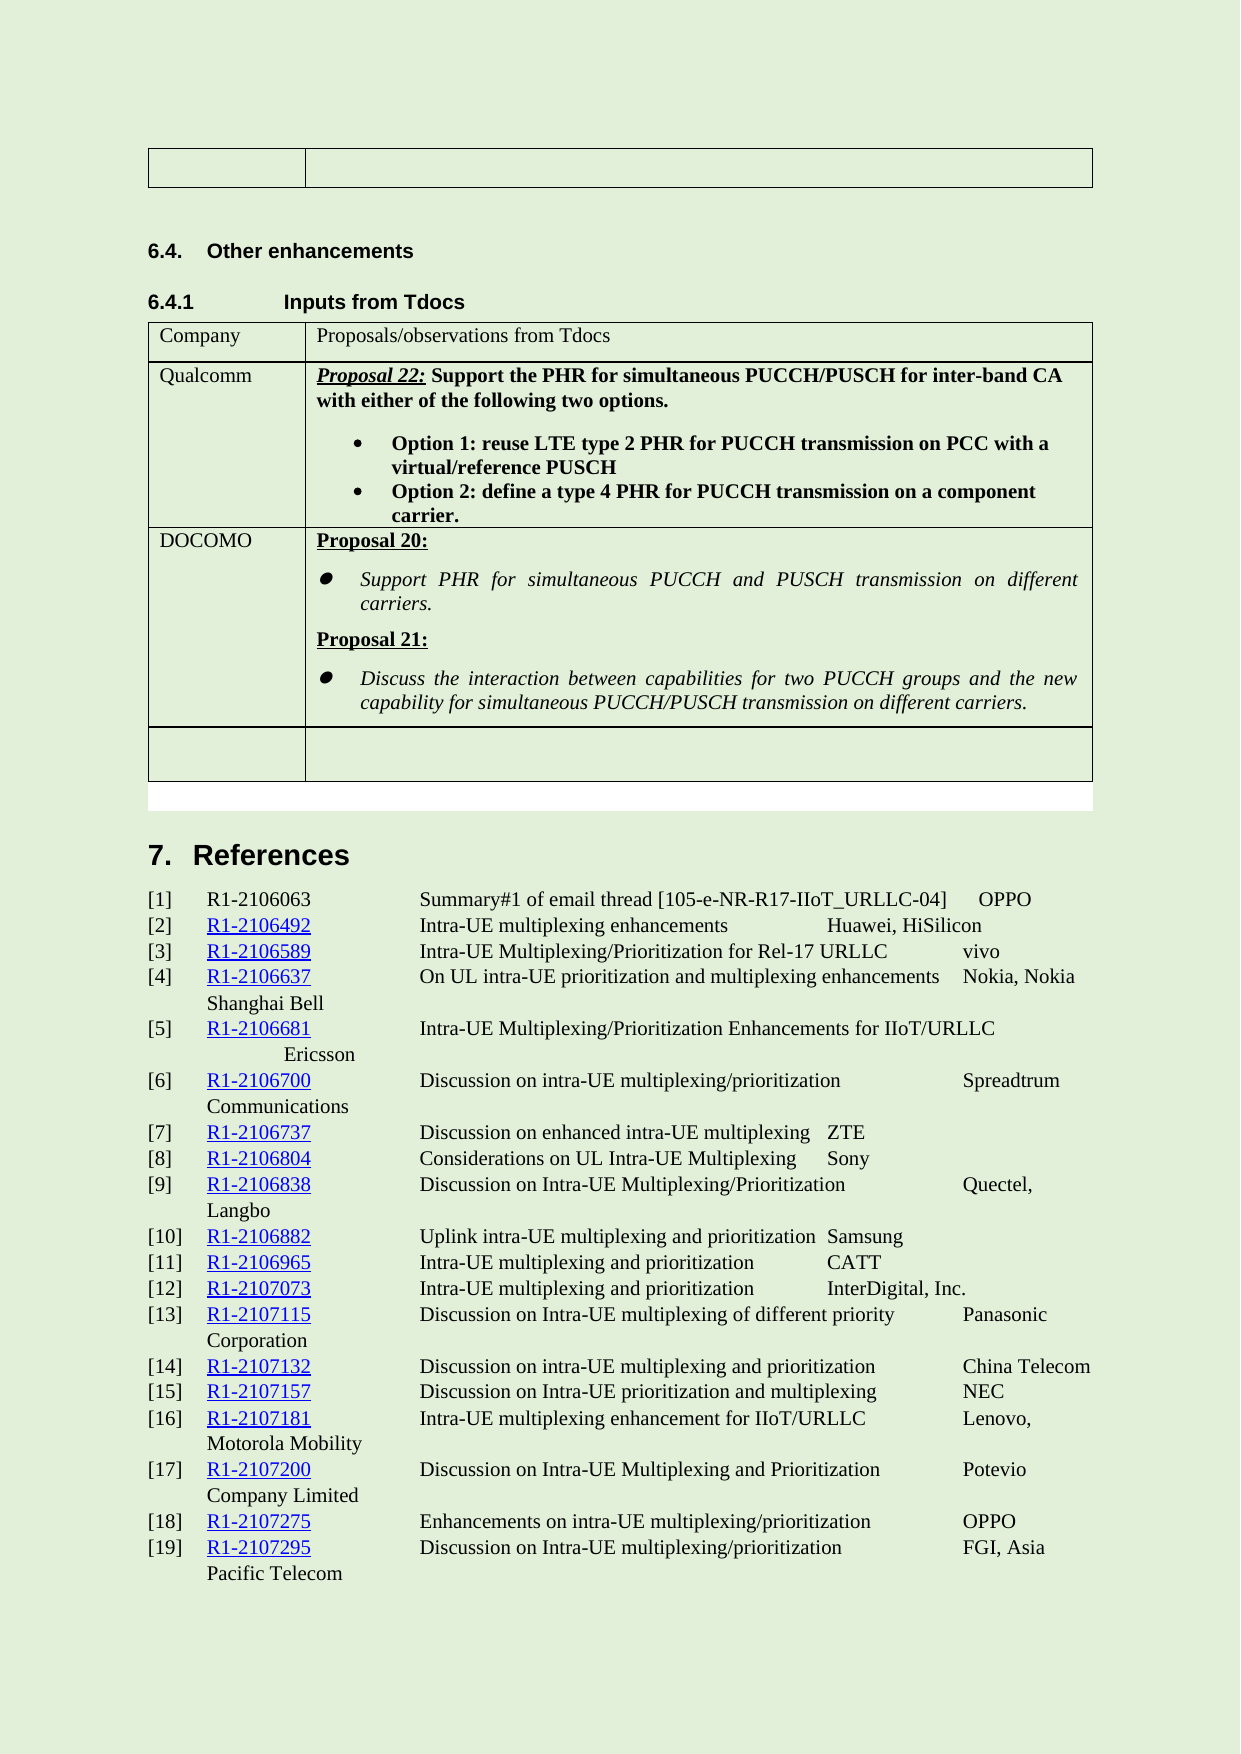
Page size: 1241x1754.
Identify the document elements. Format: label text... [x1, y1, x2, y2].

table_header Company [149, 323, 305, 361]
list R1-2106681 Intra-UE Multiplexing/Prioritization Enhancements for IIoT/URLLC Ericsson [148, 1016, 1093, 1066]
table_cell [306, 728, 1092, 781]
list R1-2106589 Intra-UE Multiplexing/Prioritization for Rel-17 URLLC vivo [148, 938, 1093, 963]
list R1-2106700 Discussion on intra-UE multiplexing/prioritization Spreadtrum Communications [148, 1068, 1093, 1118]
list R1-2106637 On UL intra-UE prioritization and multiplexing enhancements Nokia, Nokia Shanghai Bell [148, 964, 1093, 1014]
list R1-2107275 Enhancements on intra-UE multiplexing/prioritization OPPO [148, 1509, 1093, 1533]
list R1-2107073 Intra-UE multiplexing and prioritization InterDigital, Inc. [148, 1276, 1093, 1300]
list R1-2106838 Discussion on Intra-UE Multiplexing/Prioritization Quectel, Langbo [148, 1172, 1093, 1222]
table_cell [149, 149, 305, 187]
subtitle Inputs from Tdocs [148, 290, 1093, 314]
list R1-2106804 Considerations on UL Intra-UE Multiplexing Sony [148, 1146, 1093, 1170]
list R1-2107157 Discussion on Intra-UE prioritization and multiplexing NEC [148, 1379, 1093, 1403]
list R1-2106063 Summary#1 of email thread [105-e-NR-R17-IIoT_URLLC-04] OPPO [148, 887, 1093, 911]
subtitle Other enhancements [148, 239, 1093, 263]
table_cell Proposal 22: Support the PHR for simultaneous PUCCH/PUSCH for inter-band CA with either of the following two options. Option 1: reuse LTE type 2 PHR for PUCCH transmission on PCC with a virtual/reference PUSCH Option 2: define a type 4 PHR for PUCCH transmission on a component carrier. [306, 363, 1092, 527]
table_cell Qualcomm [149, 363, 305, 527]
list R1-2107115 Discussion on Intra-UE multiplexing of different priority Panasonic Corporation [148, 1302, 1093, 1352]
list R1-2106492 Intra-UE multiplexing enhancements Huawei, HiSilicon [148, 913, 1093, 937]
list R1-2107200 Discussion on Intra-UE Multiplexing and Prioritization Potevio Company Limited [148, 1457, 1093, 1507]
table_cell Proposal 20: Support PHR for simultaneous PUCCH and PUSCH transmission on different carriers. Proposal 21: Discuss the interaction between capabilities for two PUCCH groups and the new capability for simultaneous PUCCH/PUSCH transmission on different carriers. [306, 528, 1092, 726]
table_header Proposals/observations from Tdocs [306, 323, 1092, 361]
list R1-2107295 Discussion on Intra-UE multiplexing/prioritization FGI, Asia Pacific Telecom [148, 1535, 1093, 1585]
subtitle References [148, 838, 1093, 872]
list R1-2106882 Uplink intra-UE multiplexing and prioritization Samsung [148, 1224, 1093, 1248]
table_cell DOCOMO [149, 528, 305, 726]
list R1-2106965 Intra-UE multiplexing and prioritization CATT [148, 1250, 1093, 1274]
list R1-2107181 Intra-UE multiplexing enhancement for IIoT/URLLC Lenovo, Motorola Mobility [148, 1405, 1093, 1455]
list R1-2106737 Discussion on enhanced intra-UE multiplexing ZTE [148, 1120, 1093, 1144]
list R1-2107132 Discussion on intra-UE multiplexing and prioritization China Telecom [148, 1353, 1093, 1378]
table_cell [306, 149, 1092, 187]
table_cell [149, 728, 305, 781]
